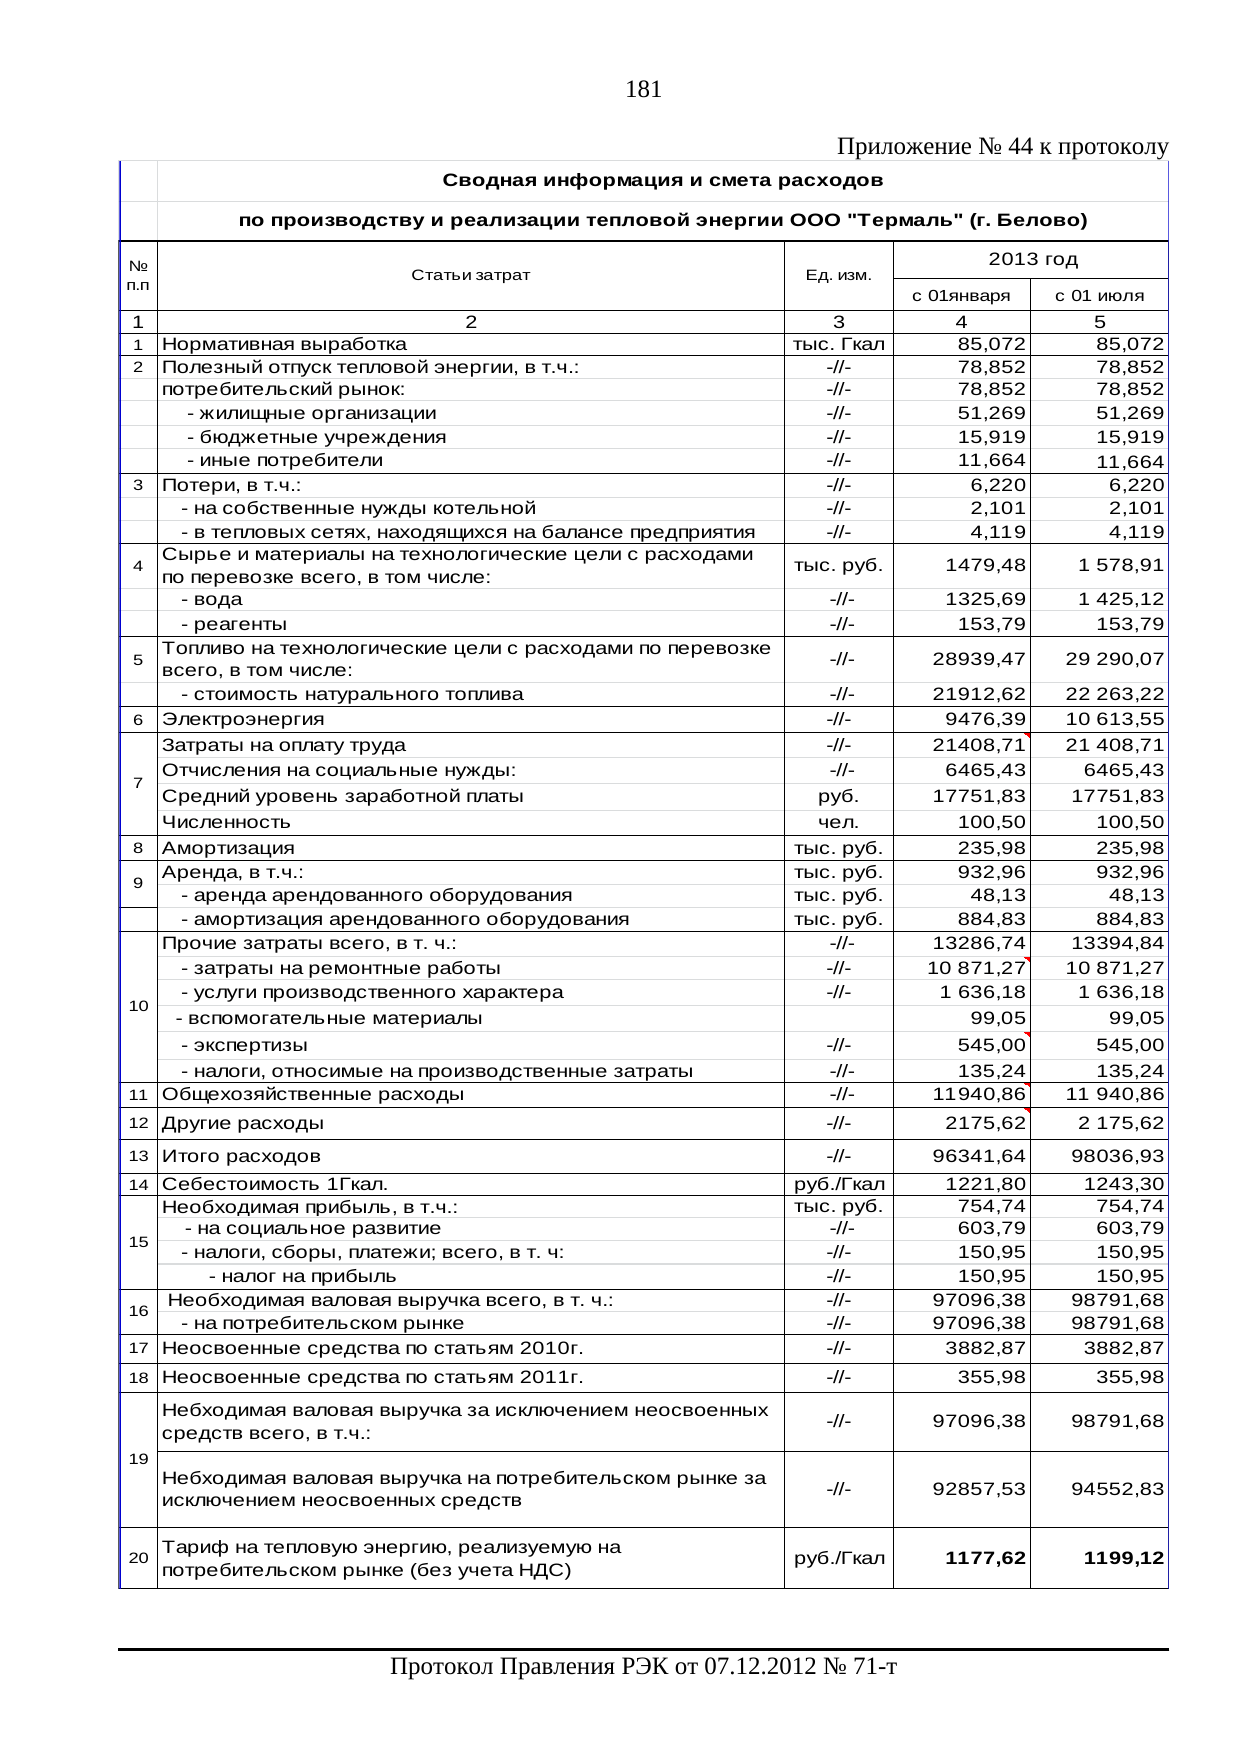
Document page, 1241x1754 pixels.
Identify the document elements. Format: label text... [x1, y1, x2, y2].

text Приложение № 44 к протоколу [118, 131, 1169, 160]
